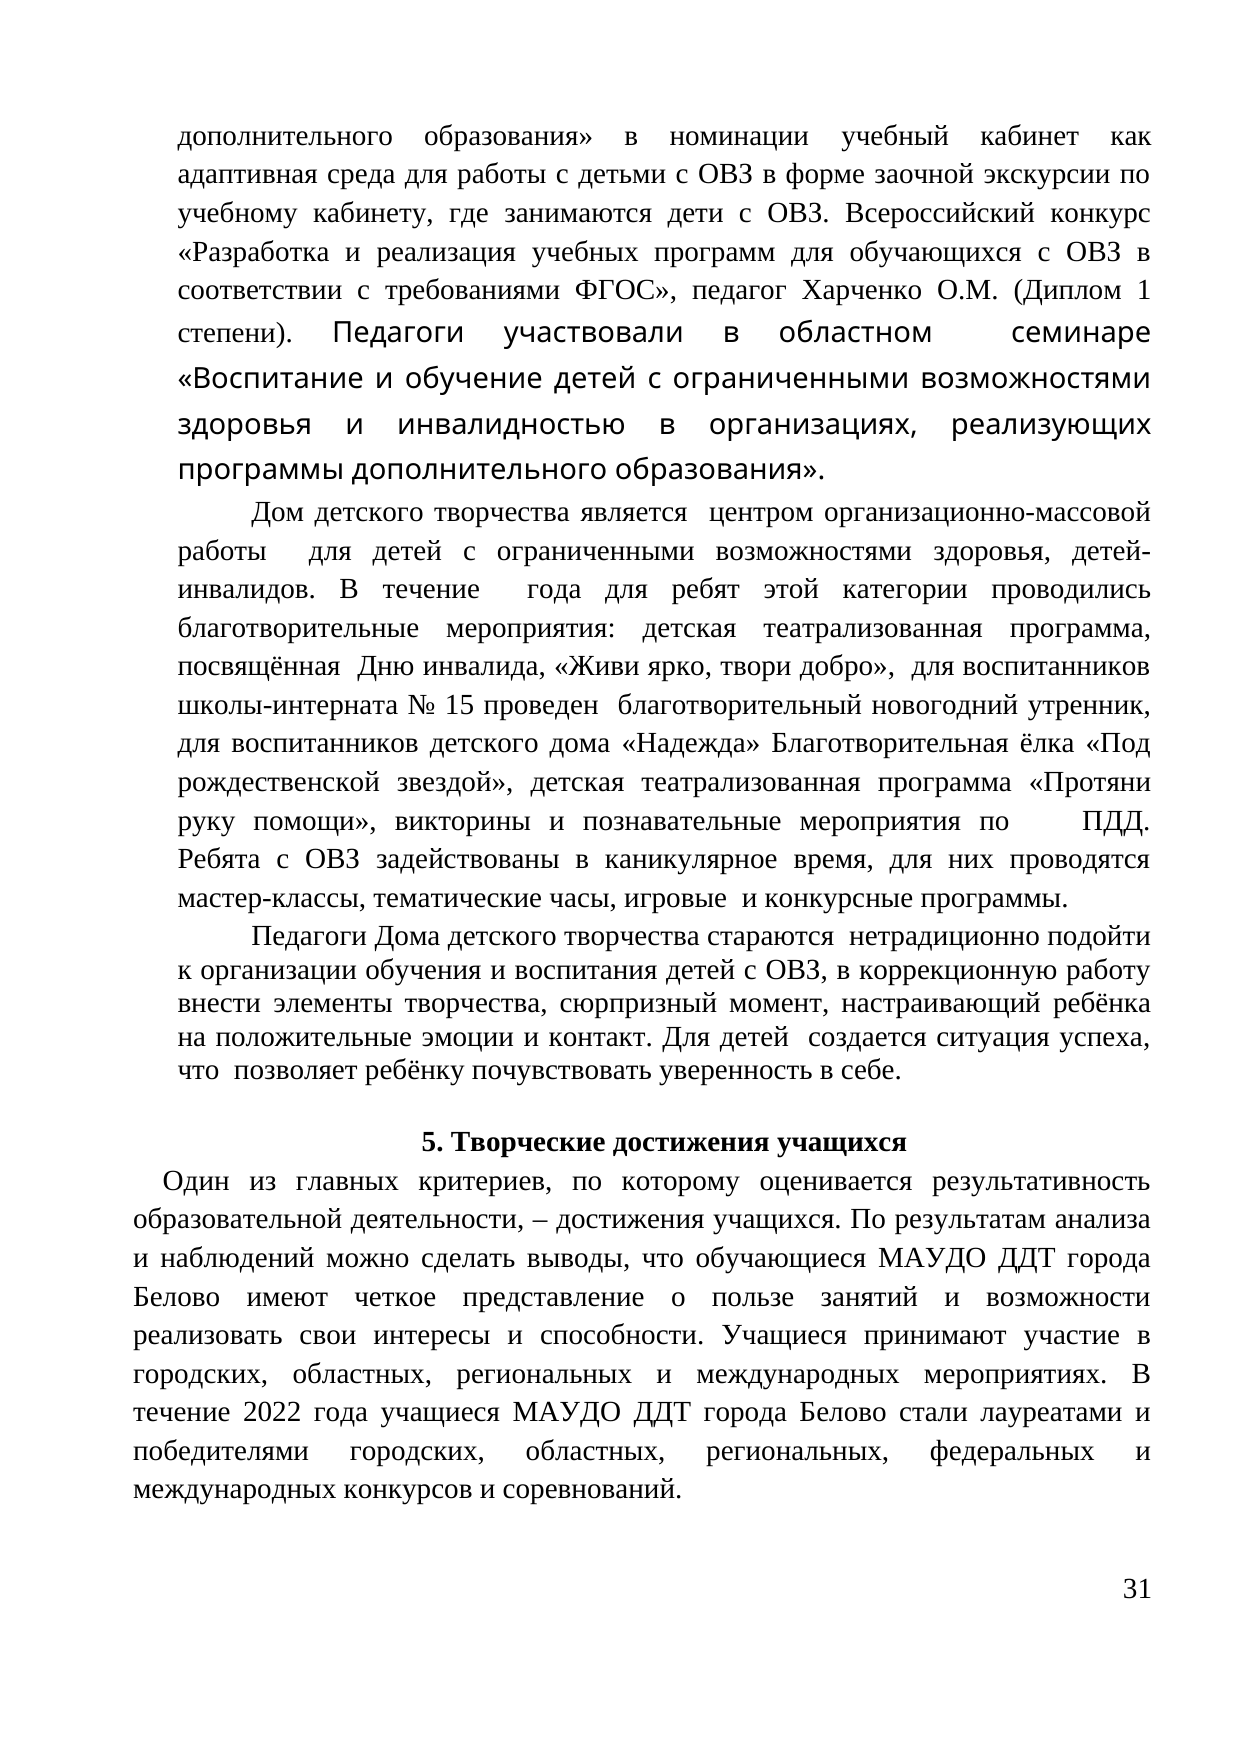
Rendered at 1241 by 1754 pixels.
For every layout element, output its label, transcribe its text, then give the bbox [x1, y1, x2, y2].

text Педагоги Дома детского творчества стараются нетрадиционно подойти к организации обучения и воспитания детей с ОВЗ, в коррекционную работу внести элементы творчества, сюрпризный момент, настраивающий ребёнка на положительные эмоции и контакт. Для детей создается ситуация успеха, что позволяет ребёнку почувствовать уверенность в себе. [177, 918, 1152, 1086]
text Дом детского творчества является центром организационно-массовой работы для детей с ограниченными возможностями здоровья, детей-инвалидов. В течение года для ребят этой категории проводились благотворительные мероприятия: детская театрализованная программа, посвящённая Дню инвалида, «Живи ярко, твори добро», для воспитанников школы-интерната № 15 проведен благотворительный новогодний утренник, для воспитанников детского дома «Надежда» Благотворительная ёлка «Под рождественской звездой», детская театрализованная программа «Протяни руку помощи», викторины и познавательные мероприятия по ПДД. Ребята с ОВЗ задействованы в каникулярное время, для них проводятся мастер-классы, тематические часы, игровые и конкурсные программы. [177, 494, 1152, 913]
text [177, 118, 1152, 488]
text 5. Творческие достижения учащихся [177, 1124, 1152, 1158]
text Один из главных критериев, по которому оценивается результативность образовательной деятельности, – достижения учащихся. По результатам анализа и наблюдений можно сделать выводы, что обучающиеся МАУДО ДДТ города Белово имеют четкое представление о пользе занятий и возможности реализовать свои интересы и способности. Учащиеся принимают участие в городских, областных, региональных и международных мероприятиях. В течение 2022 года учащиеся МАУДО ДДТ города Белово стали лауреатами и победителями городских, областных, региональных, федеральных и международных конкурсов и соревнований. [133, 1163, 1152, 1505]
